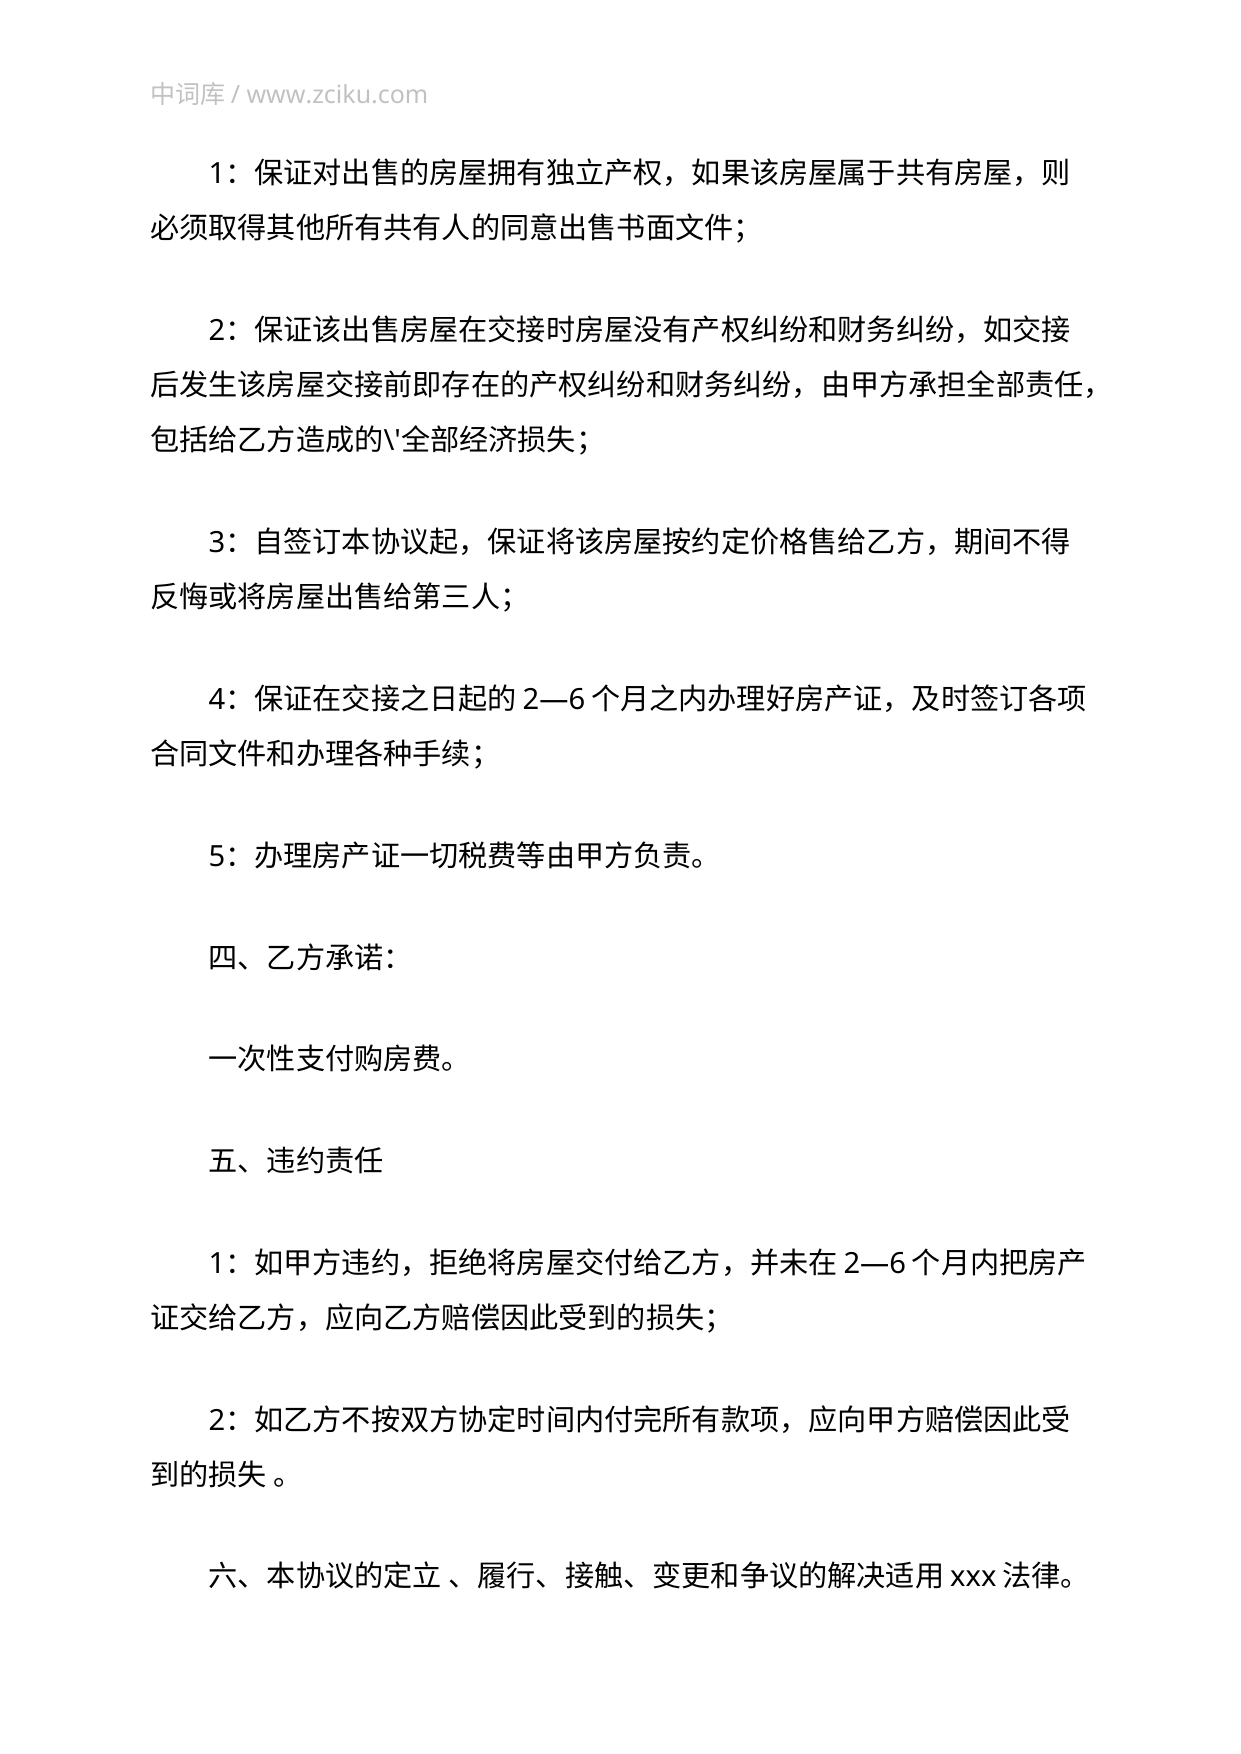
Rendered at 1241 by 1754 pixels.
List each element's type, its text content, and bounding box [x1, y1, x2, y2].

text 2：保证该出售房屋在交接时房屋没有产权纠纷和财务纠纷，如交接后发生该房屋交接前即存在的产权纠纷和财务纠纷，由甲方承担全部责任，包括给乙方造成的\'全部经济损失； [150, 307, 1090, 459]
text 六、本协议的定立 、履行、接触、变更和争议的解决适用xxx法律。 [150, 1553, 1090, 1595]
text 3：自签订本协议起，保证将该房屋按约定价格售给乙方，期间不得反悔或将房屋出售给第三人； [150, 519, 1090, 616]
text 一次性支付购房费。 [150, 1036, 1090, 1078]
text 1：如甲方违约，拒绝将房屋交付给乙方，并未在2―6个月内把房产证交给乙方，应向乙方赔偿因此受到的损失； [150, 1239, 1090, 1337]
text 1：保证对出售的房屋拥有独立产权，如果该房屋属于共有房屋，则必须取得其他所有共有人的同意出售书面文件； [150, 150, 1090, 247]
text 5：办理房产证一切税费等由甲方负责。 [150, 832, 1090, 874]
text 四、乙方承诺： [150, 934, 1090, 976]
text 五、违约责任 [150, 1138, 1090, 1180]
text 2：如乙方不按双方协定时间内付完所有款项，应向甲方赔偿因此受到的损失 。 [150, 1396, 1090, 1493]
text 4：保证在交接之日起的2―6个月之内办理好房产证，及时签订各项合同文件和办理各种手续； [150, 675, 1090, 773]
